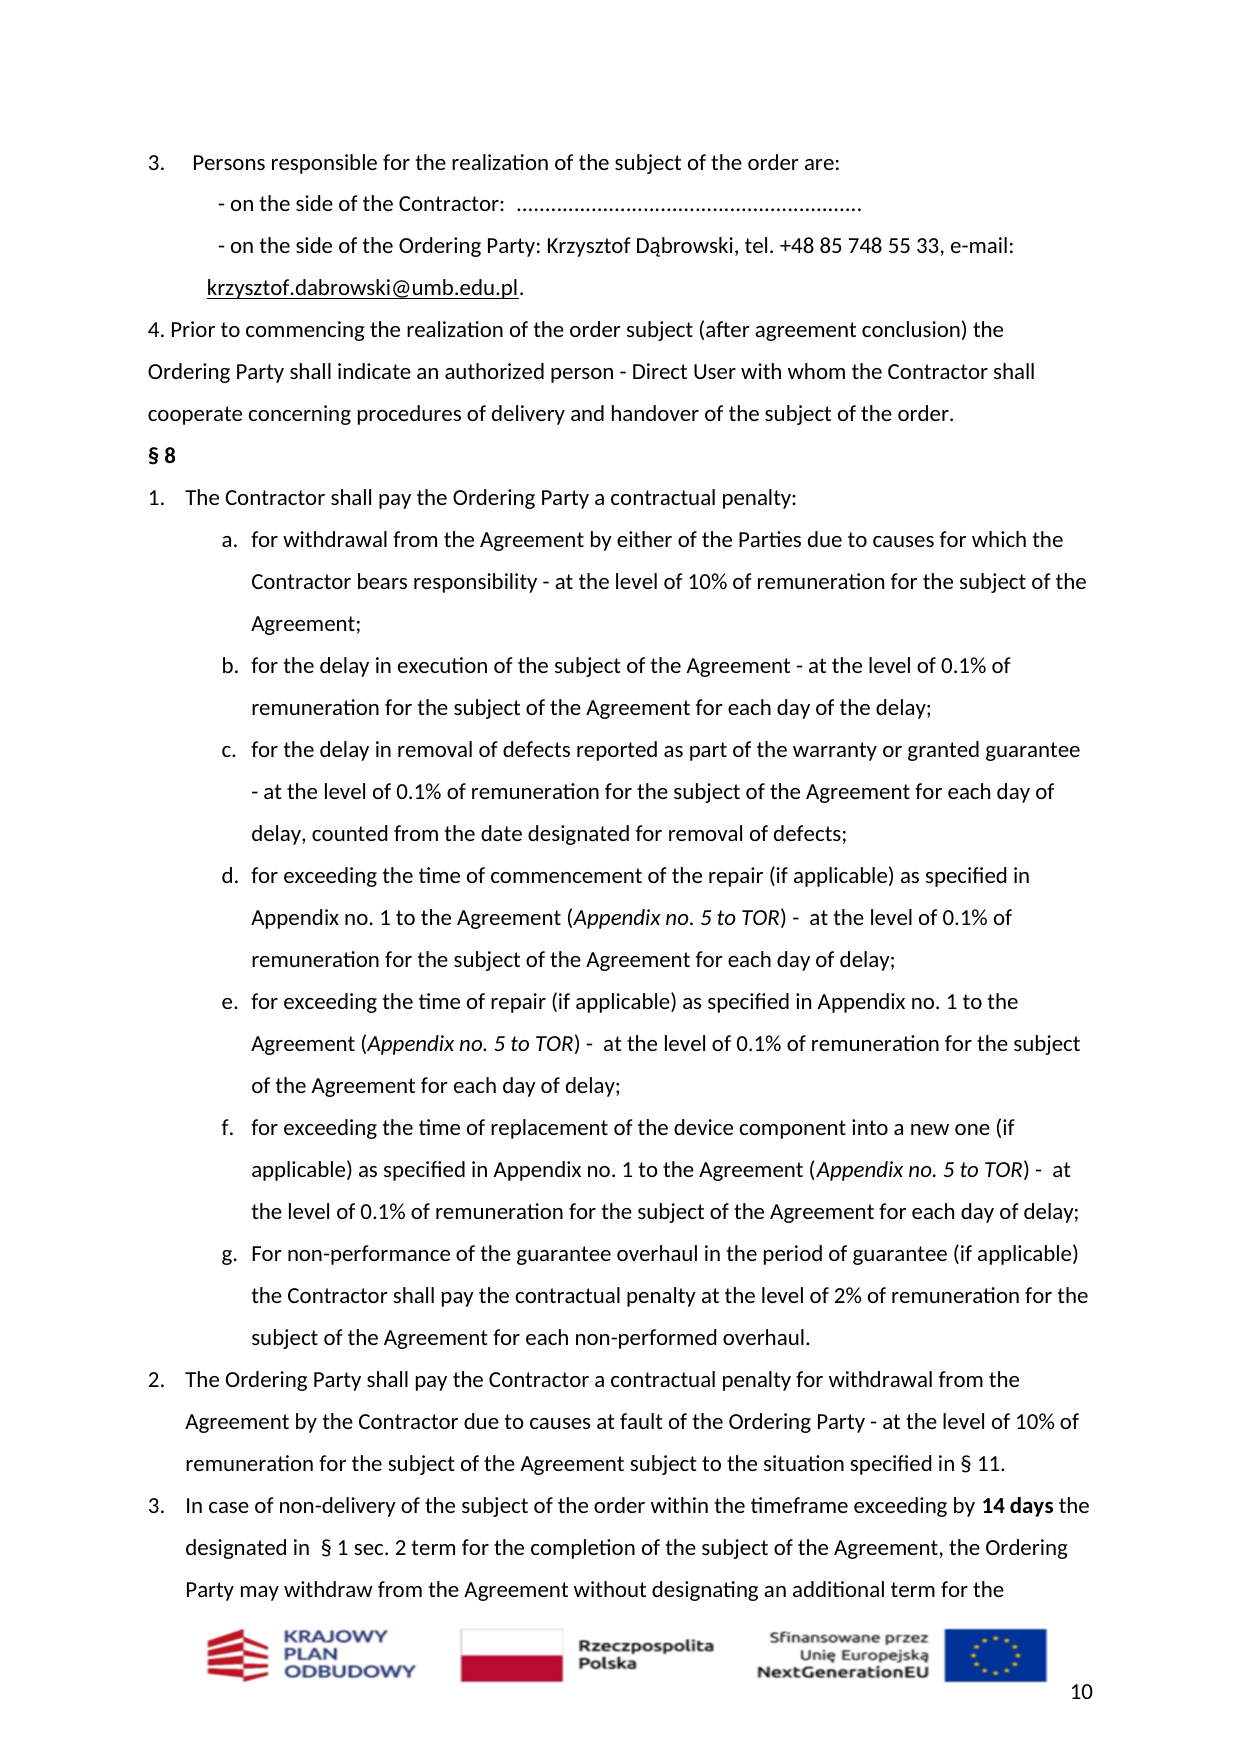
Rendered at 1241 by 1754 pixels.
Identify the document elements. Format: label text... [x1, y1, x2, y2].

list for exceeding the time of replacement of the device component into a new one (if applicable) as specified in Appendix no. 1 to the Agreement (Appendix no. 5 to TOR) - at the level of 0.1% of remuneration for the subject of the Agreement for each day of delay; [221, 1113, 1093, 1225]
text - on the side of the Ordering Party: Krzysztof Dąbrowski, tel. +48 85 748 55 33, e-mail: krzysztof.dabrowski@umb.edu.pl. [192, 232, 1093, 302]
list for the delay in execution of the subject of the Agreement - at the level of 0.1% of remuneration for the subject of the Agreement for each day of the delay; [221, 651, 1093, 721]
list The Ordering Party shall pay the Contractor a contractual penalty for withdrawal from the Agreement by the Contractor due to causes at fault of the Ordering Party - at the level of 10% of remuneration for the subject of the Agreement subject to the situation specified in § 11. [148, 1365, 1093, 1477]
picture [186, 1612, 1070, 1700]
list For non-performance of the guarantee overhaul in the period of guarantee (if applicable) the Contractor shall pay the contractual penalty at the level of 2% of remuneration for the subject of the Agreement for each non-performed overhaul. [221, 1239, 1093, 1351]
list for exceeding the time of repair (if applicable) as specified in Appendix no. 1 to the Agreement (Appendix no. 5 to TOR) - at the level of 0.1% of remuneration for the subject of the Agreement for each day of delay; [221, 987, 1093, 1099]
list The Contractor shall pay the Ordering Party a contractual penalty: [148, 483, 1093, 511]
text 4. Prior to commencing the realization of the order subject (after agreement conclusion) the Ordering Party shall indicate an authorized person - Direct User with whom the Contractor shall cooperate concerning procedures of delivery and handover of the subject of the order. [148, 316, 1093, 427]
text § 8 [148, 441, 1093, 469]
text - on the side of the Contractor: ............................................................ [192, 189, 1093, 218]
list Persons responsible for the realization of the subject of the order are: [148, 148, 1093, 176]
list for exceeding the time of commencement of the repair (if applicable) as specified in Appendix no. 1 to the Agreement (Appendix no. 5 to TOR) - at the level of 0.1% of remuneration for the subject of the Agreement for each day of delay; [221, 861, 1093, 973]
list for withdrawal from the Agreement by either of the Parties due to causes for which the Contractor bears responsibility - at the level of 10% of remuneration for the subject of the Agreement; [221, 525, 1093, 637]
list for the delay in removal of defects reported as part of the warranty or granted guarantee - at the level of 0.1% of remuneration for the subject of the Agreement for each day of delay, counted from the date designated for removal of defects; [221, 735, 1093, 847]
